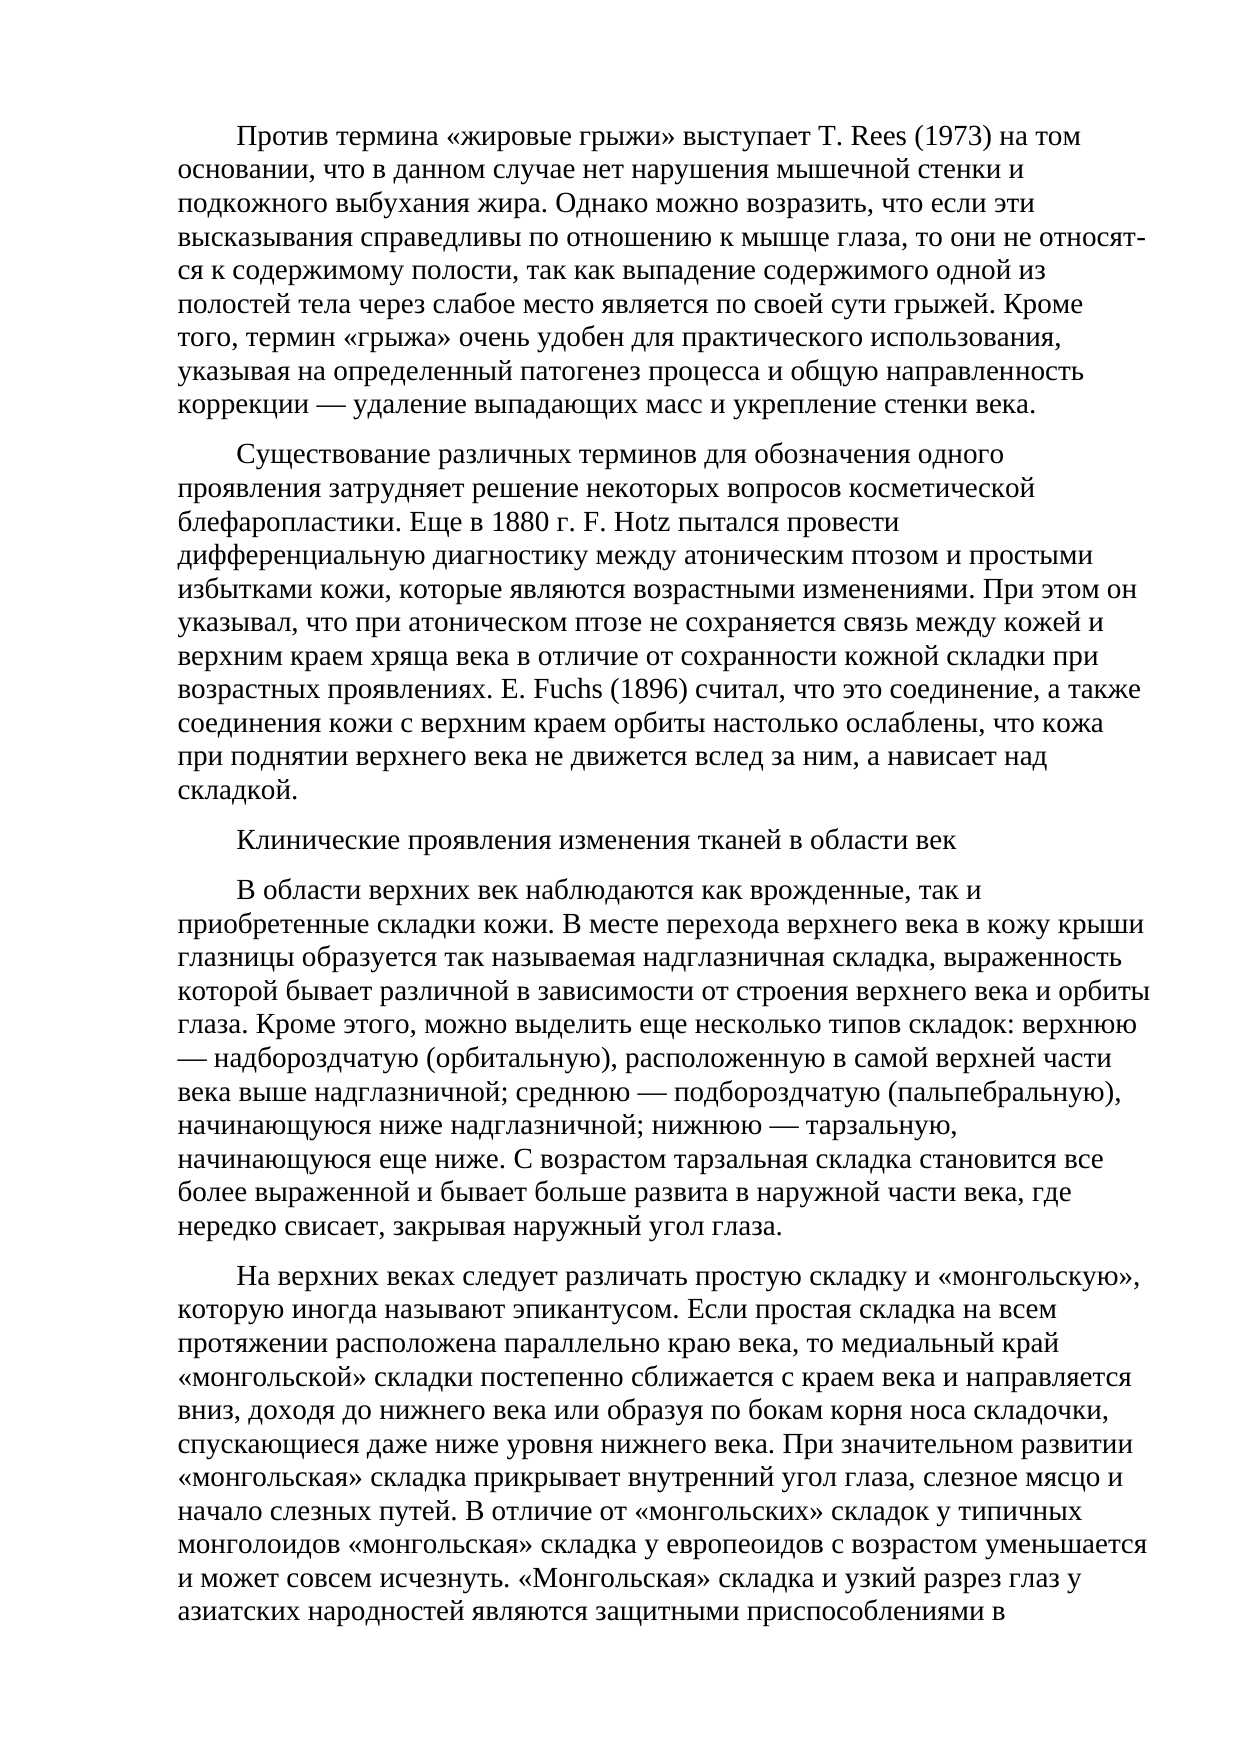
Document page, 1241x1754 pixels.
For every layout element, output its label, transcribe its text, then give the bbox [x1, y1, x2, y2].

text В области верхних век наблюдаются как врожденные, так и приобретенные складки кожи. В месте перехода верхнего века в кожу крыши глазницы образуется так называемая надглазничная складка, выраженность которой бывает различной в зависимости от строения верхнего века и орбиты глаза. Кроме этого, можно выделить еще несколько типов складок: верхнюю — надбороздчатую (орбитальную), расположенную в самой верхней части века выше надглазничной; среднюю — подбороздчатую (пальпебральную), начинающуюся ниже надглазничной; нижнюю — тарзальную, начинающуюся еще ниже. С возрастом тарзальная складка становится все более выраженной и бывает больше развита в наружной части века, где нередко свисает, закрывая наружный угол глаза. [177, 872, 1152, 1241]
text Против термина «жировые грыжи» выступает Т. Rees (1973) на том основании, что в данном случае нет нарушения мышечной стенки и подкожного выбухания жира. Однако можно возразить, что если эти высказывания справедливы по отношению к мышце глаза, то они не относятся к содержимому полости, так как выпадение содержимого одной из полостей тела через слабое место является по своей сути грыжей. Кроме того, термин «грыжа» очень удобен для практического использования, указывая на определенный патогенез процесса и общую направленность коррекции — удаление выпадающих масс и укрепление стенки века. [177, 118, 1152, 420]
text Существование различных терминов для обозначения одного проявления затрудняет решение некоторых вопросов косметической блефаропластики. Еще в 1880 г. F. Hotz пытался провести дифференциальную диагностику между атоническим птозом и простыми избытками кожи, которые являются возрастными изменениями. При этом он указывал, что при атоническом птозе не сохраняется связь между кожей и верхним краем хряща века в отличие от сохранности кожной складки при возрастных проявлениях. Е. Fuchs (1896) считал, что это соединение, а также соединения кожи с верхним краем орбиты настолько ослаблены, что кожа при поднятии верхнего века не движется вслед за ним, а нависает над складкой. [177, 437, 1152, 806]
text Клинические проявления изменения тканей в области век [177, 822, 1152, 856]
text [177, 1258, 1152, 1627]
